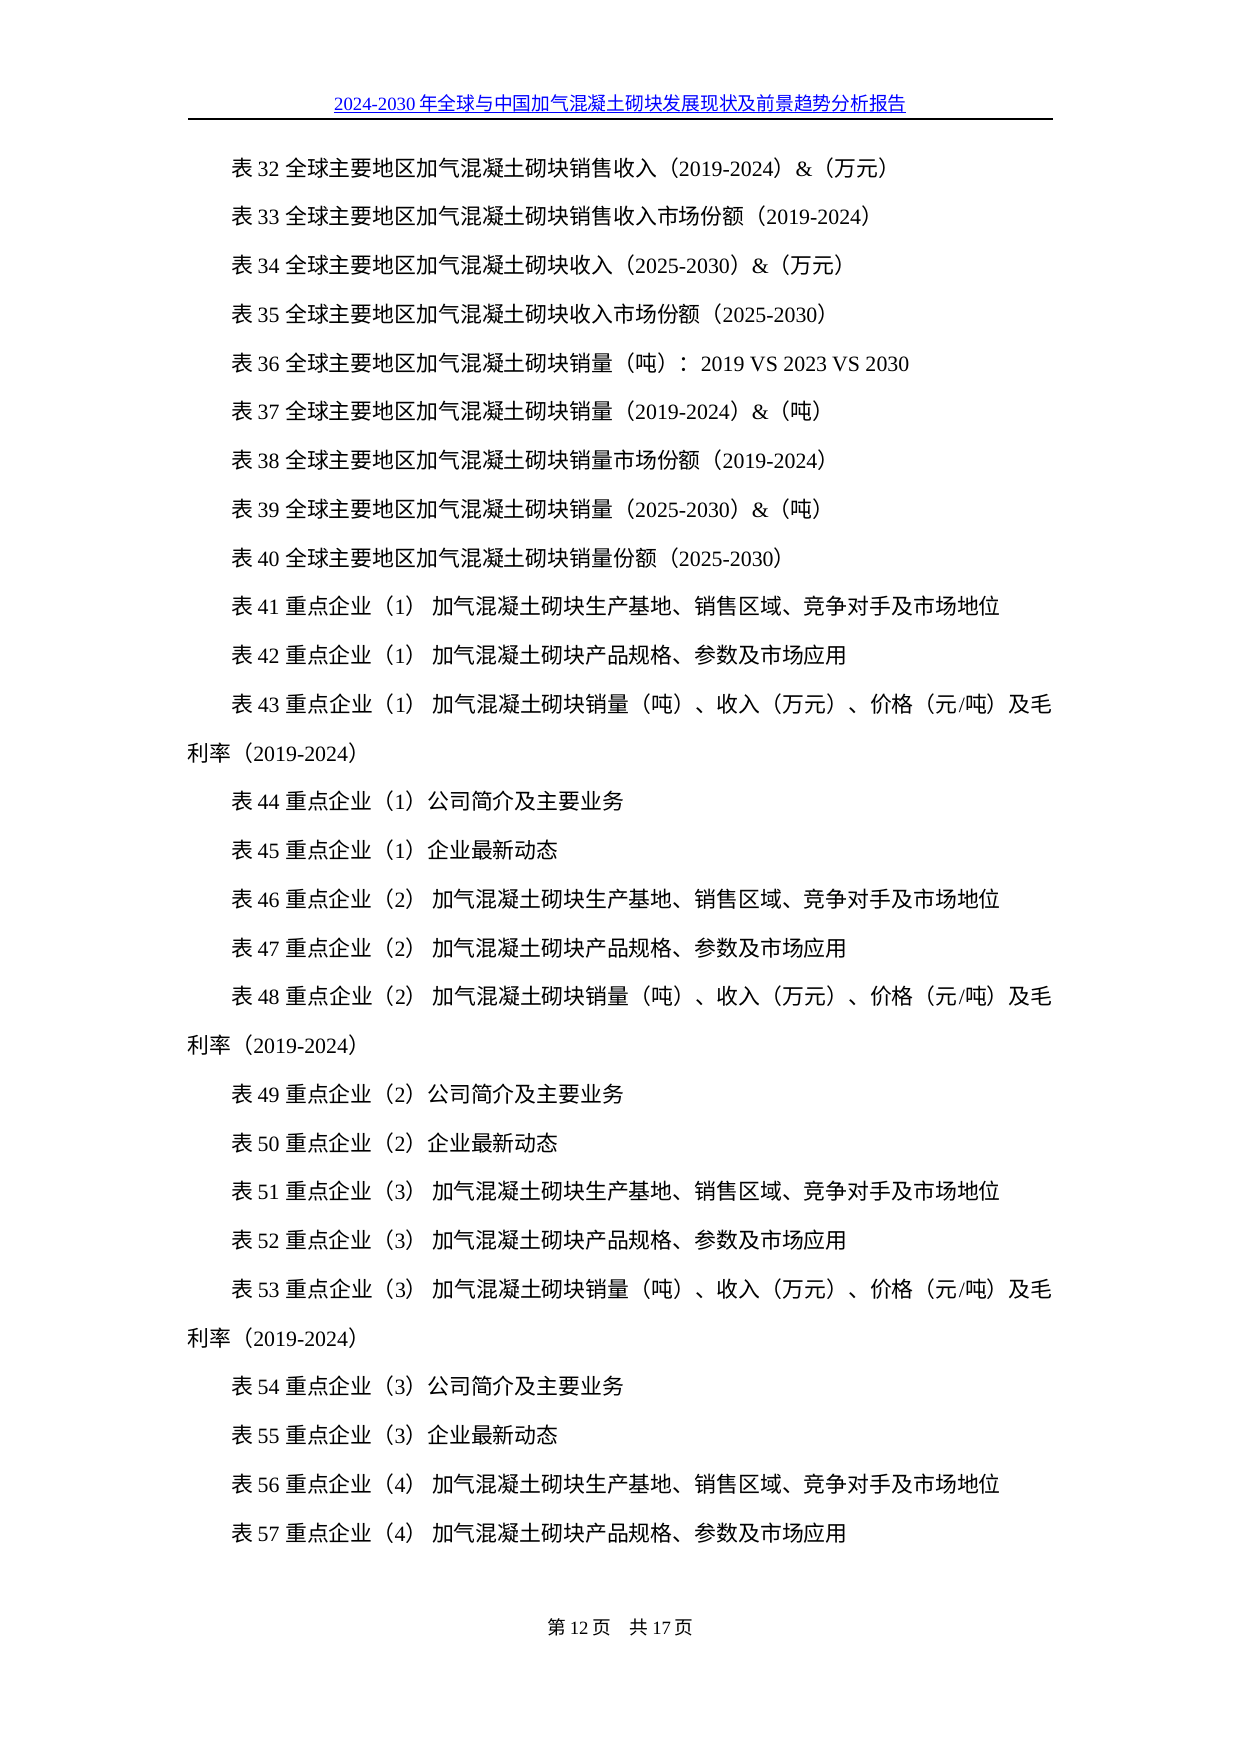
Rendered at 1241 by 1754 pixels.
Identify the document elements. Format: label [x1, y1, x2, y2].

text [187, 150, 1053, 1548]
